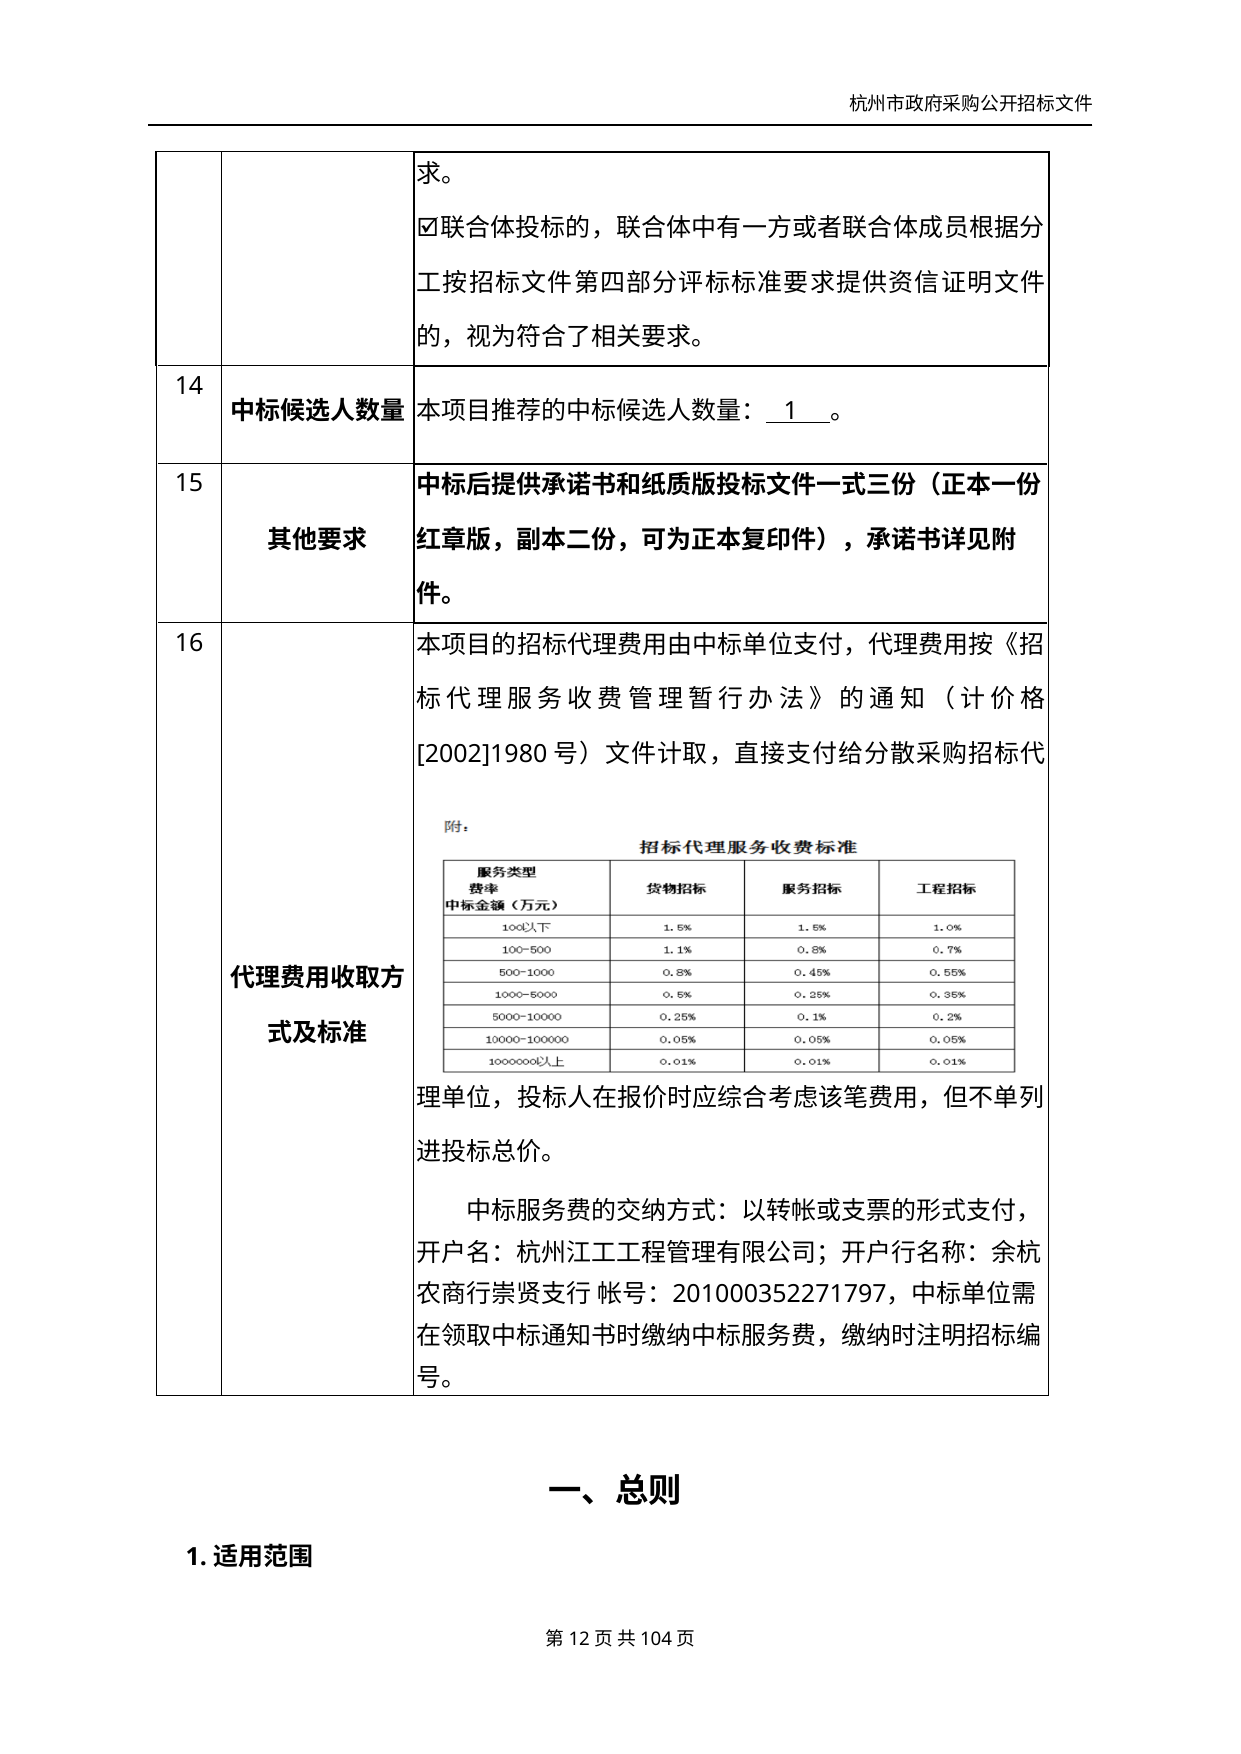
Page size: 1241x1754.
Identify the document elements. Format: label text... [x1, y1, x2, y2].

table_cell 中标后提供承诺书和纸质版投标文件一式三份（正本一份红章版，副本二份，可为正本复印件），承诺书详见附件。 [415, 463, 1048, 622]
text 一、总则 [148, 1464, 1092, 1512]
table_cell 中标候选人数量 [222, 366, 413, 463]
table_cell 14 [157, 366, 221, 463]
table_cell 本项目推荐的中标候选人数量： 1 。 [415, 365, 1048, 463]
text 1. 适用范围 [148, 1536, 1092, 1572]
table_cell 16 [157, 623, 221, 1394]
picture [434, 813, 1022, 1073]
table_cell 代理费用收取方式及标准 [222, 623, 413, 1394]
table_cell 本项目的招标代理费用由中标单位支付，代理费用按《招标代理服务收费管理暂行办法》的通知（计价格[2002]1980号）文件计取，直接支付给分散采购招标代理单位，投标人在报价时应综合考虑该笔费用，但不单列进投标总价。 中标服务费的交纳方式：以转帐或支票的形式支付，开户名：杭州江工工程管理有限公司；开户行名称：余杭农商行崇贤支行 帐号：201000352271797，中标单位需在领取中标通知书时缴纳中标服务费，缴纳时注明招标编号。 [414, 622, 1048, 1394]
table_cell 其他要求 [222, 464, 413, 622]
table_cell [415, 153, 1048, 365]
table_cell 15 [157, 464, 221, 622]
